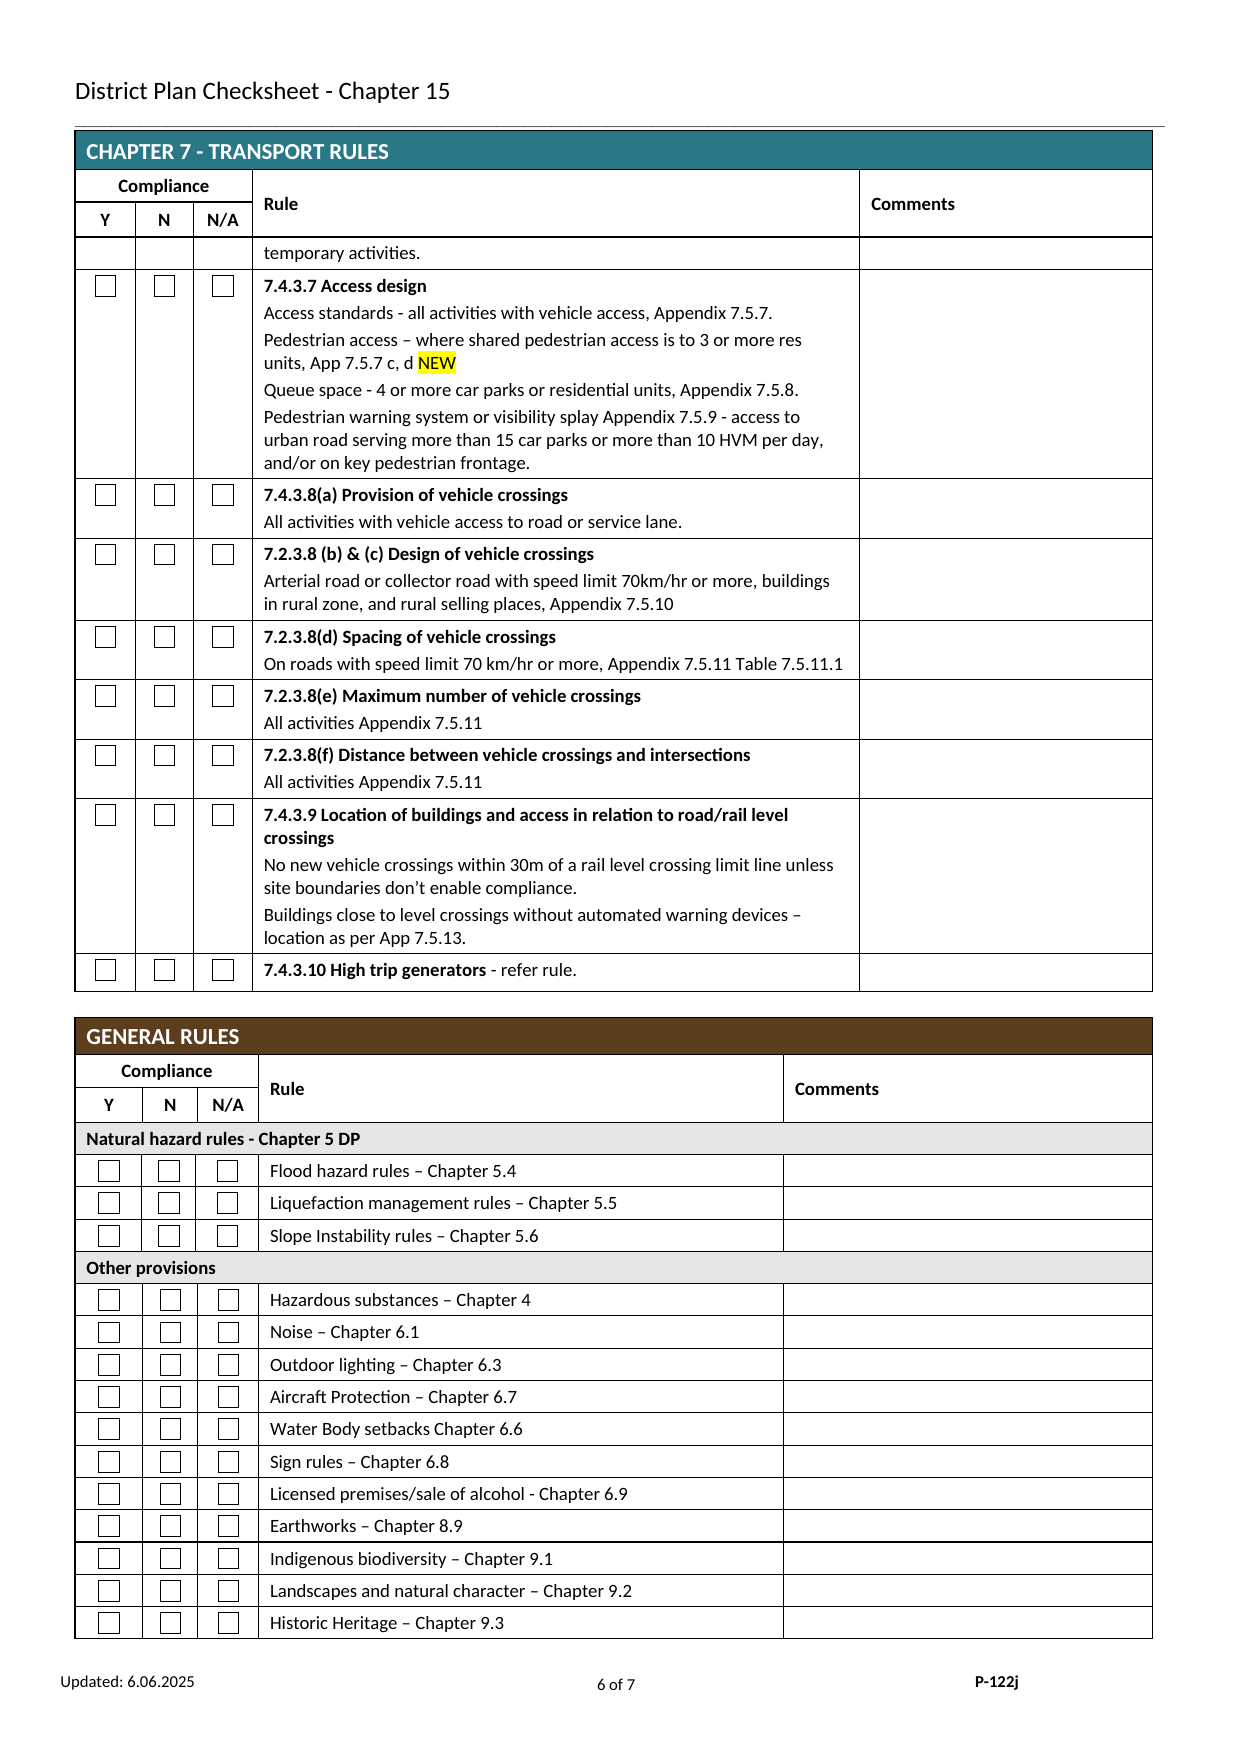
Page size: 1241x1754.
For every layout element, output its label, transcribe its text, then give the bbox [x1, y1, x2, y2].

table_cell Y [76, 1088, 142, 1122]
table_cell [784, 1413, 1152, 1444]
table_cell N [136, 203, 193, 236]
table_cell [784, 1316, 1152, 1348]
table_cell 7.2.3.8(d) Spacing of vehicle crossings On roads with speed limit 70 km/hr or more, Appendix 7.5.11 Table 7.5.11.1 [253, 621, 859, 679]
table_cell Rule [259, 1055, 783, 1122]
table_cell [198, 1510, 258, 1541]
table_cell [194, 479, 252, 537]
table_cell [860, 740, 1152, 798]
table_cell [76, 270, 135, 478]
table_cell [143, 1413, 197, 1444]
table_cell [76, 1187, 141, 1218]
table_cell [143, 1284, 197, 1315]
table_cell Other provisions [76, 1252, 1152, 1283]
table_cell [198, 1543, 258, 1574]
table_cell [860, 238, 1152, 269]
table_cell Indigenous biodiversity – Chapter 9.1 [259, 1543, 783, 1574]
table_cell Rule [253, 170, 859, 236]
table_cell Outdoor lighting – Chapter 6.3 [259, 1349, 783, 1380]
table_cell [194, 621, 252, 679]
table_cell [194, 740, 252, 798]
table_cell [76, 238, 135, 269]
table_cell [76, 680, 135, 738]
table_cell 7.4.3.10 High trip generators - refer rule. [253, 954, 859, 991]
table_cell Historic Heritage – Chapter 9.3 [259, 1607, 783, 1638]
table_cell Y [76, 203, 135, 236]
table_cell Comments [860, 170, 1152, 236]
table_cell [76, 1478, 142, 1509]
table_cell [136, 740, 193, 798]
table_cell [76, 1220, 141, 1251]
table_cell [76, 1607, 142, 1638]
table_cell [136, 680, 193, 738]
table_cell 7.2.3.8(f) Distance between vehicle crossings and intersections All activities Appendix 7.5.11 [253, 740, 859, 798]
table_cell [143, 1575, 197, 1606]
table_cell [198, 1284, 258, 1315]
table_cell [194, 680, 252, 738]
table_cell [143, 1510, 197, 1541]
table_cell [860, 270, 1152, 478]
table_cell Landscapes and natural character – Chapter 9.2 [259, 1575, 783, 1606]
table_cell [143, 1316, 197, 1348]
table_cell [76, 799, 135, 953]
table_cell [784, 1575, 1152, 1606]
table_cell [860, 799, 1152, 953]
table_cell [76, 954, 135, 991]
table_cell 7.4.3.7 Access design Access standards - all activities with vehicle access, Appendix 7.5.7. Pedestrian access – where shared pedestrian access is to 3 or more res units, App 7.5.7 c, d NEW Queue space - 4 or more car parks or residential units, Appendix 7.5.8. Pedestrian warning system or visibility splay Appendix 7.5.9 - access to urban road serving more than 15 car parks or more than 10 HVM per day, and/or on key pedestrian frontage. [253, 270, 859, 478]
table_cell [143, 1446, 197, 1477]
table_cell Noise – Chapter 6.1 [259, 1316, 783, 1348]
table_cell [194, 270, 252, 478]
table_cell [76, 1316, 142, 1348]
table_cell [784, 1349, 1152, 1380]
table_cell [784, 1510, 1152, 1541]
table_cell [196, 1155, 258, 1186]
table_cell [784, 1478, 1152, 1509]
table_cell [784, 1543, 1152, 1574]
table_cell [860, 539, 1152, 620]
table_cell [143, 1381, 197, 1412]
table_cell [194, 539, 252, 620]
table_cell [136, 539, 193, 620]
table_cell [76, 1155, 141, 1186]
table_cell [142, 1220, 195, 1251]
table_cell [76, 1413, 142, 1444]
table_cell [784, 1155, 1152, 1186]
table_cell [76, 479, 135, 537]
table_cell [76, 1510, 142, 1541]
table_cell [136, 954, 193, 991]
table_header GENERAL RULES [76, 1018, 1152, 1054]
table_cell [198, 1575, 258, 1606]
table_cell [142, 1155, 195, 1186]
table_cell N [143, 1088, 197, 1122]
table_cell N/A [198, 1088, 258, 1122]
table_cell [196, 1187, 258, 1218]
table_cell Earthworks – Chapter 8.9 [259, 1510, 783, 1541]
table_cell [76, 621, 135, 679]
table_cell [784, 1381, 1152, 1412]
table_cell [784, 1220, 1152, 1251]
table_cell [860, 680, 1152, 738]
table_cell [76, 1349, 142, 1380]
table_cell [136, 621, 193, 679]
table_cell [196, 1220, 258, 1251]
table_cell [784, 1284, 1152, 1315]
table_cell Compliance [76, 170, 252, 201]
table_cell [198, 1478, 258, 1509]
table_cell [76, 1446, 142, 1477]
table_cell [860, 621, 1152, 679]
table_cell [136, 238, 193, 269]
table_cell Sign rules – Chapter 6.8 [259, 1446, 783, 1477]
table_cell [76, 1543, 142, 1574]
table_cell N/A [194, 203, 252, 236]
table_cell [784, 1446, 1152, 1477]
table_cell [198, 1349, 258, 1380]
table_cell [194, 954, 252, 991]
table_cell [143, 1478, 197, 1509]
table_cell [784, 1607, 1152, 1638]
table_cell [142, 1187, 195, 1218]
table_cell [76, 539, 135, 620]
table_cell [136, 270, 193, 478]
table_cell Water Body setbacks Chapter 6.6 [259, 1413, 783, 1444]
table_cell Compliance [76, 1055, 258, 1087]
table_cell Comments [784, 1055, 1152, 1122]
table_cell Aircraft Protection – Chapter 6.7 [259, 1381, 783, 1412]
table_cell 7.2.3.8(e) Maximum number of vehicle crossings All activities Appendix 7.5.11 [253, 680, 859, 738]
table_cell [194, 238, 252, 269]
table_cell Liquefaction management rules – Chapter 5.5 [259, 1187, 783, 1218]
table_cell 7.4.3.9 Location of buildings and access in relation to road/rail level crossings No new vehicle crossings within 30m of a rail level crossing limit line unless site boundaries don’t enable compliance. Buildings close to level crossings without automated warning devices – location as per App 7.5.13. [253, 799, 859, 953]
table_cell [76, 1381, 142, 1412]
table_cell [143, 1607, 197, 1638]
table_cell [76, 1575, 142, 1606]
table_cell [143, 1349, 197, 1380]
table_cell [198, 1446, 258, 1477]
table_cell [198, 1381, 258, 1412]
table_cell 7.2.3.8 (b) & (c) Design of vehicle crossings Arterial road or collector road with speed limit 70km/hr or more, buildings in rural zone, and rural selling places, Appendix 7.5.10 [253, 539, 859, 620]
table_cell [784, 1187, 1152, 1218]
table_cell [860, 479, 1152, 537]
table_cell [860, 954, 1152, 991]
table_cell Licensed premises/sale of alcohol - Chapter 6.9 [259, 1478, 783, 1509]
table_cell 7.4.3.8(a) Provision of vehicle crossings All activities with vehicle access to road or service lane. [253, 479, 859, 537]
table_cell Flood hazard rules – Chapter 5.4 [259, 1155, 783, 1186]
table_cell Slope Instability rules – Chapter 5.6 [259, 1220, 783, 1251]
table_cell [198, 1413, 258, 1444]
table_cell [194, 799, 252, 953]
table_cell [76, 1284, 142, 1315]
table_cell [198, 1316, 258, 1348]
table_cell [76, 740, 135, 798]
table_cell [136, 799, 193, 953]
table_cell [136, 479, 193, 537]
table_cell Hazardous substances – Chapter 4 [259, 1284, 783, 1315]
table_cell [143, 1543, 197, 1574]
table_cell [198, 1607, 258, 1638]
table_cell Natural hazard rules - Chapter 5 DP [76, 1123, 1152, 1154]
table_header CHAPTER 7 - TRANSPORT RULES [76, 131, 1152, 169]
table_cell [253, 238, 859, 269]
